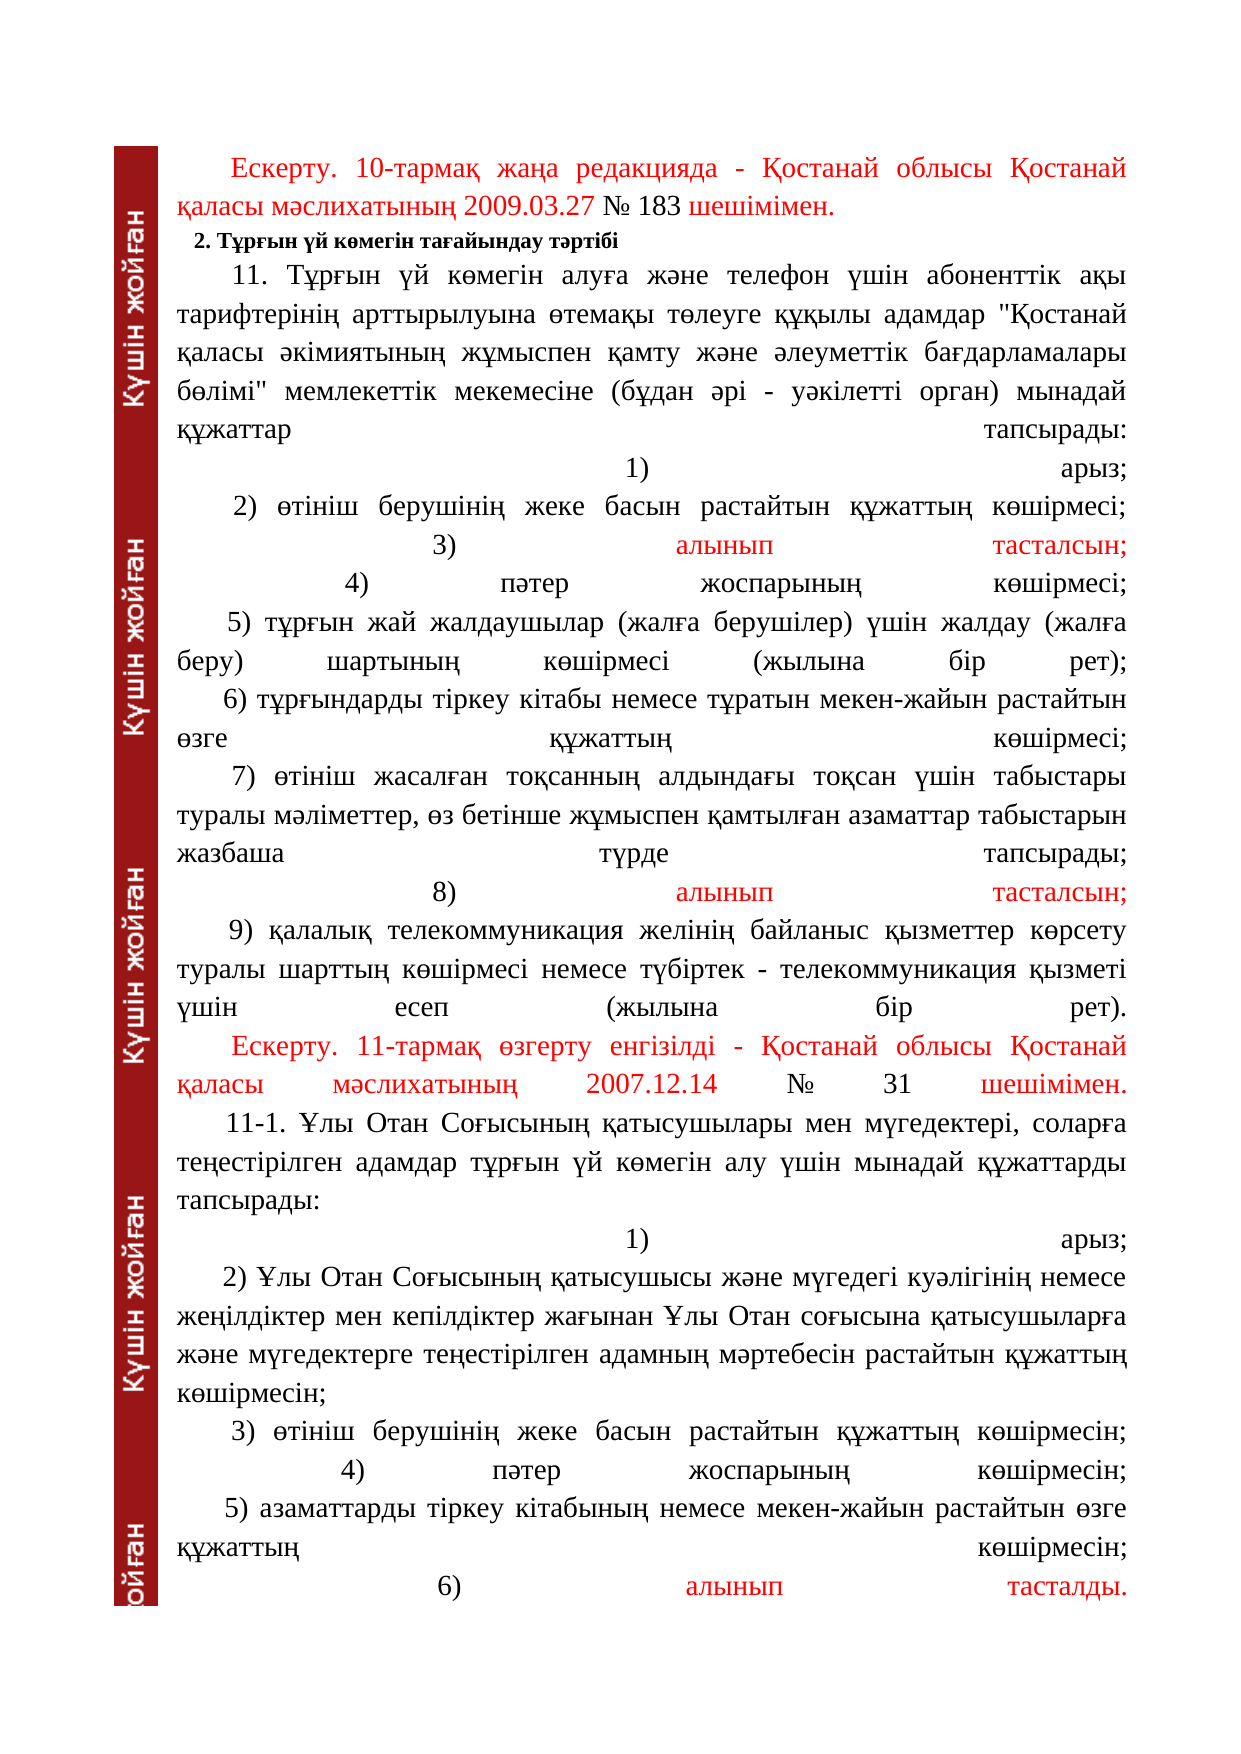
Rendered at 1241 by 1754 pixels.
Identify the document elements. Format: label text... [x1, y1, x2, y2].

text 2. Тұрғын үй көмегін тағайындау тәртібі [112, 227, 1128, 253]
picture [114, 1601, 158, 1606]
picture [114, 222, 158, 227]
picture [114, 146, 158, 150]
picture [114, 253, 158, 257]
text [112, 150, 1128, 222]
